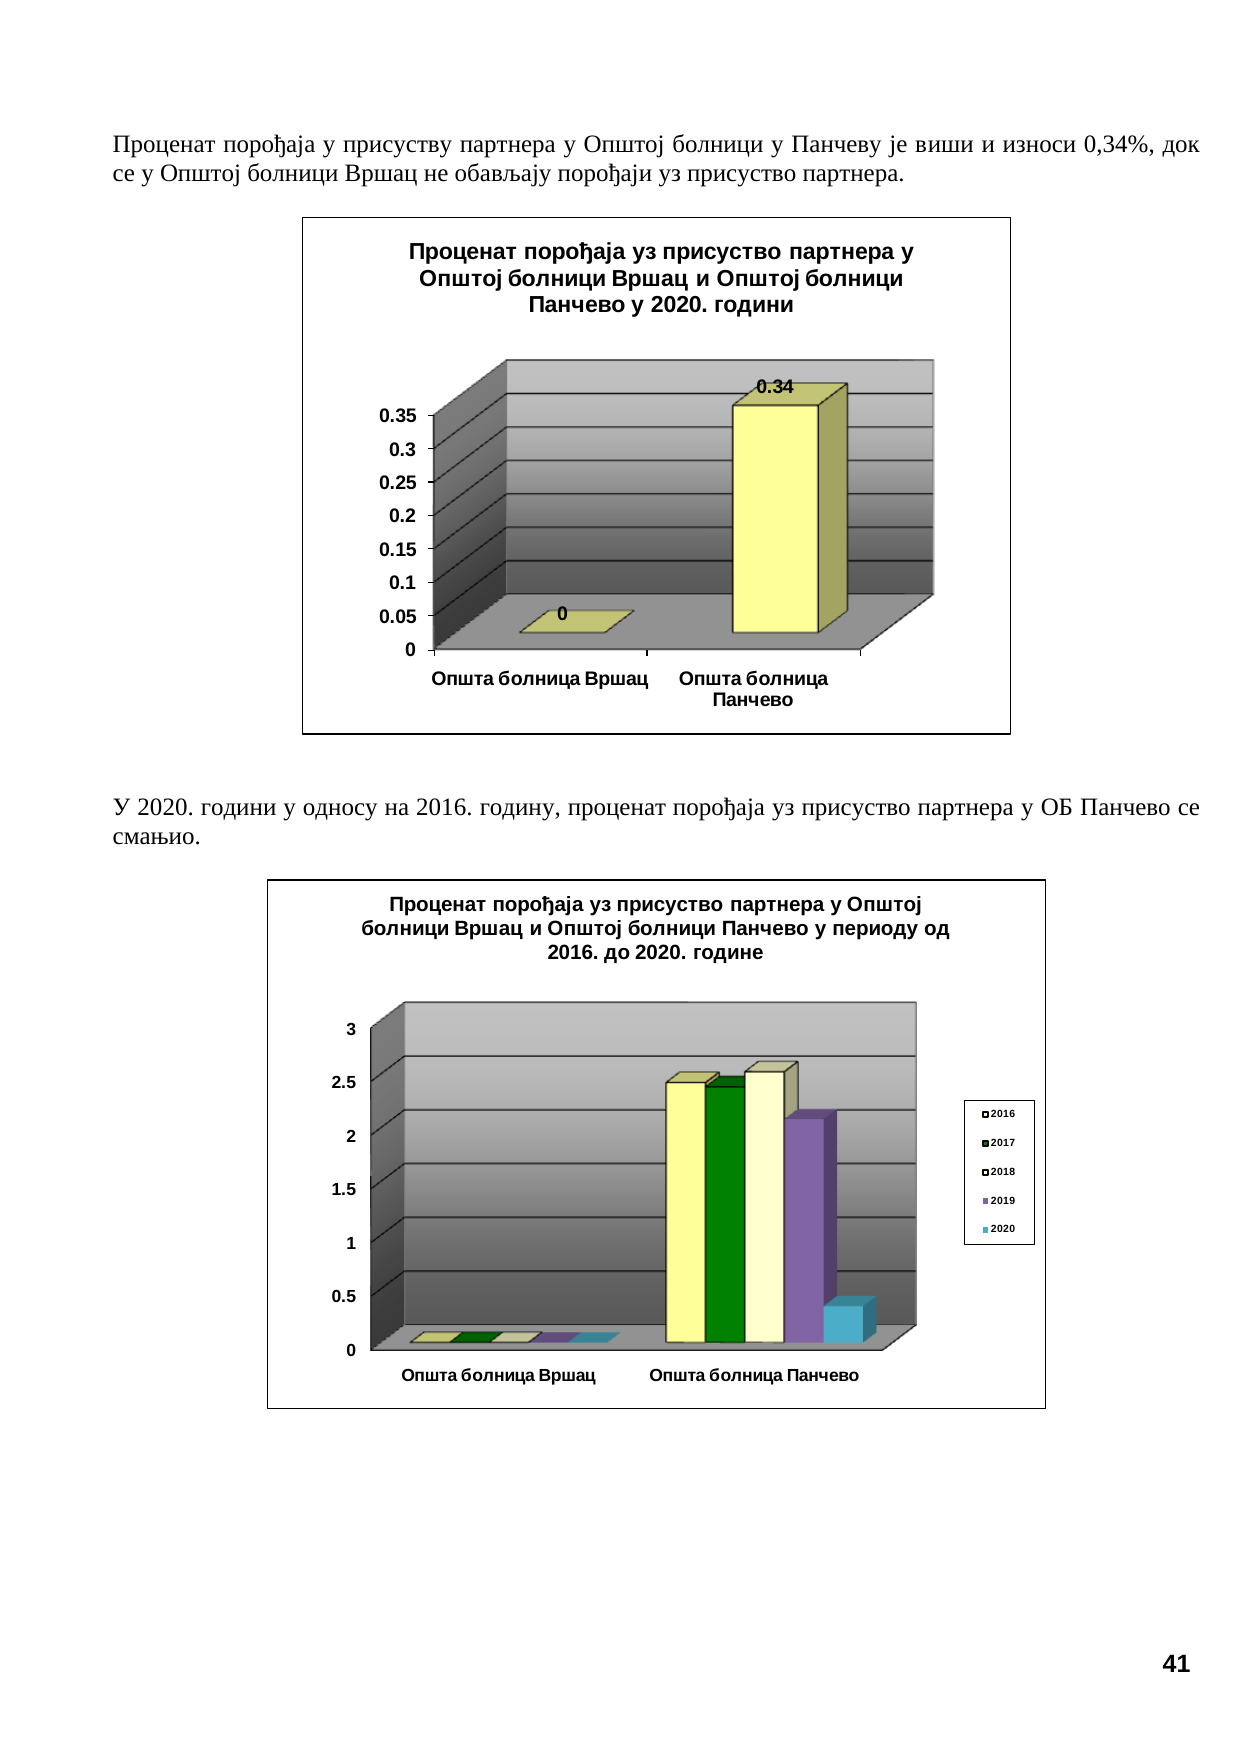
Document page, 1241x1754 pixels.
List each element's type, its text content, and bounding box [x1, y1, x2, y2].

text У 2020. години у односу на 2016. годину, проценат порођаја уз присуство партнера у ОБ Панчево се смањио. [112, 792, 1200, 850]
text Проценат порођаја у присуству партнера у Општој болници у Панчеву је виши и износи 0,34%, док се у Општој болници Вршац не обављају порођаји уз присуство партнера. [112, 129, 1200, 187]
